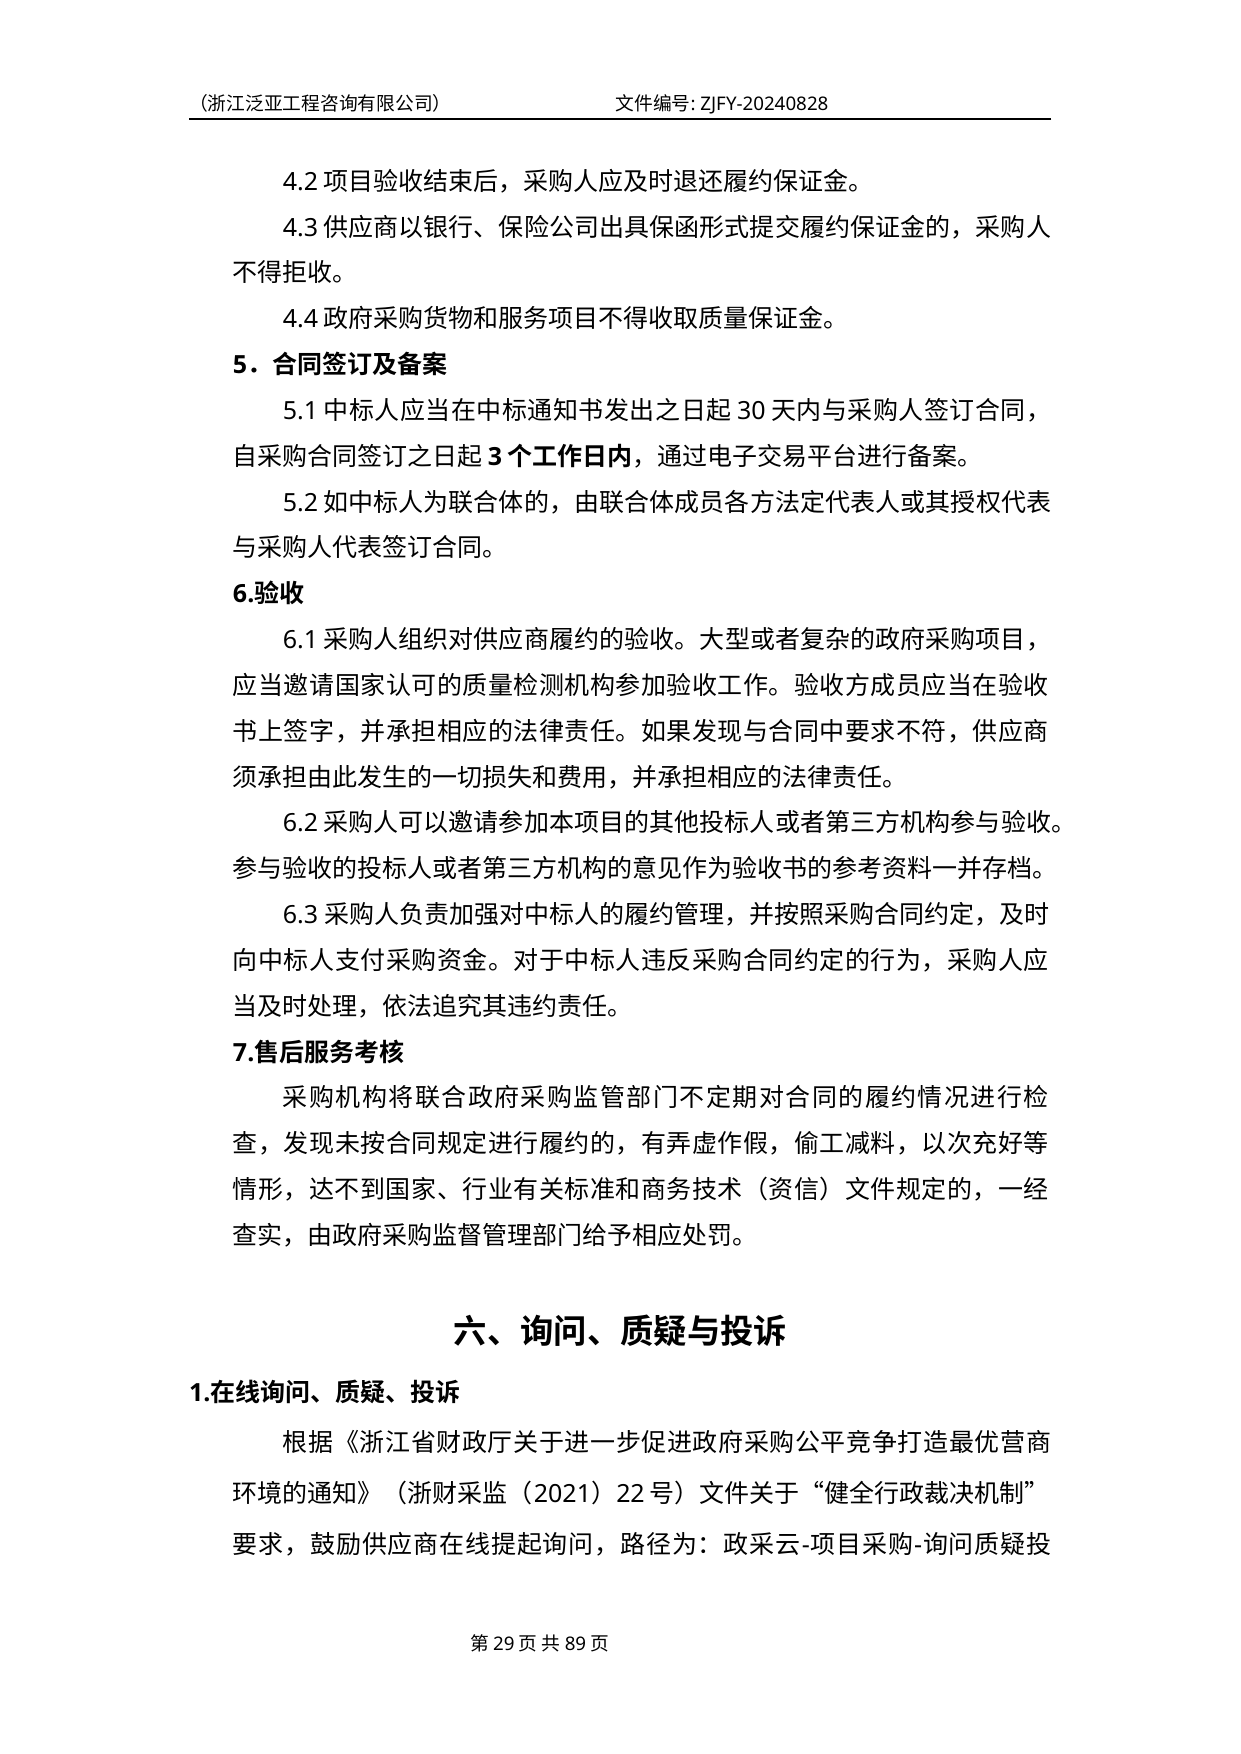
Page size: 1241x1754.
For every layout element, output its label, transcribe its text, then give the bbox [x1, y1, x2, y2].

text 5.1中标人应当在中标通知书发出之日起30天内与采购人签订合同，自采购合同签订之日起3个工作日内，通过电子交易平台进行备案。 [233, 383, 1051, 474]
text 六、询问、质疑与投诉 [189, 1304, 1051, 1353]
text 4.2项目验收结束后，采购人应及时退还履约保证金。 [233, 153, 1051, 199]
text 5．合同签订及备案 [233, 337, 1051, 383]
text 6.3 采购人负责加强对中标人的履约管理，并按照采购合同约定，及时向中标人支付采购资金。对于中标人违反采购合同约定的行为，采购人应当及时处理，依法追究其违约责任。 [233, 887, 1051, 1024]
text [233, 1423, 1051, 1561]
text 4.3供应商以银行、保险公司出具保函形式提交履约保证金的，采购人不得拒收。 [233, 199, 1051, 291]
text 6.验收 [233, 566, 1051, 612]
text 6.1采购人组织对供应商履约的验收。大型或者复杂的政府采购项目，应当邀请国家认可的质量检测机构参加验收工作。验收方成员应当在验收书上签字，并承担相应的法律责任。如果发现与合同中要求不符，供应商须承担由此发生的一切损失和费用，并承担相应的法律责任。 [233, 612, 1051, 795]
text 5.2如中标人为联合体的，由联合体成员各方法定代表人或其授权代表与采购人代表签订合同。 [233, 474, 1051, 566]
text 1.在线询问、质疑、投诉 [189, 1372, 1051, 1408]
text 6.2采购人可以邀请参加本项目的其他投标人或者第三方机构参与验收。参与验收的投标人或者第三方机构的意见作为验收书的参考资料一并存档。 [233, 795, 1051, 887]
text 4.4政府采购货物和服务项目不得收取质量保证金。 [233, 291, 1051, 337]
text 采购机构将联合政府采购监管部门不定期对合同的履约情况进行检查，发现未按合同规定进行履约的，有弄虚作假，偷工减料，以次充好等情形，达不到国家、行业有关标准和商务技术（资信）文件规定的，一经查实，由政府采购监督管理部门给予相应处罚。 [233, 1070, 1051, 1253]
text 7.售后服务考核 [233, 1024, 1051, 1070]
